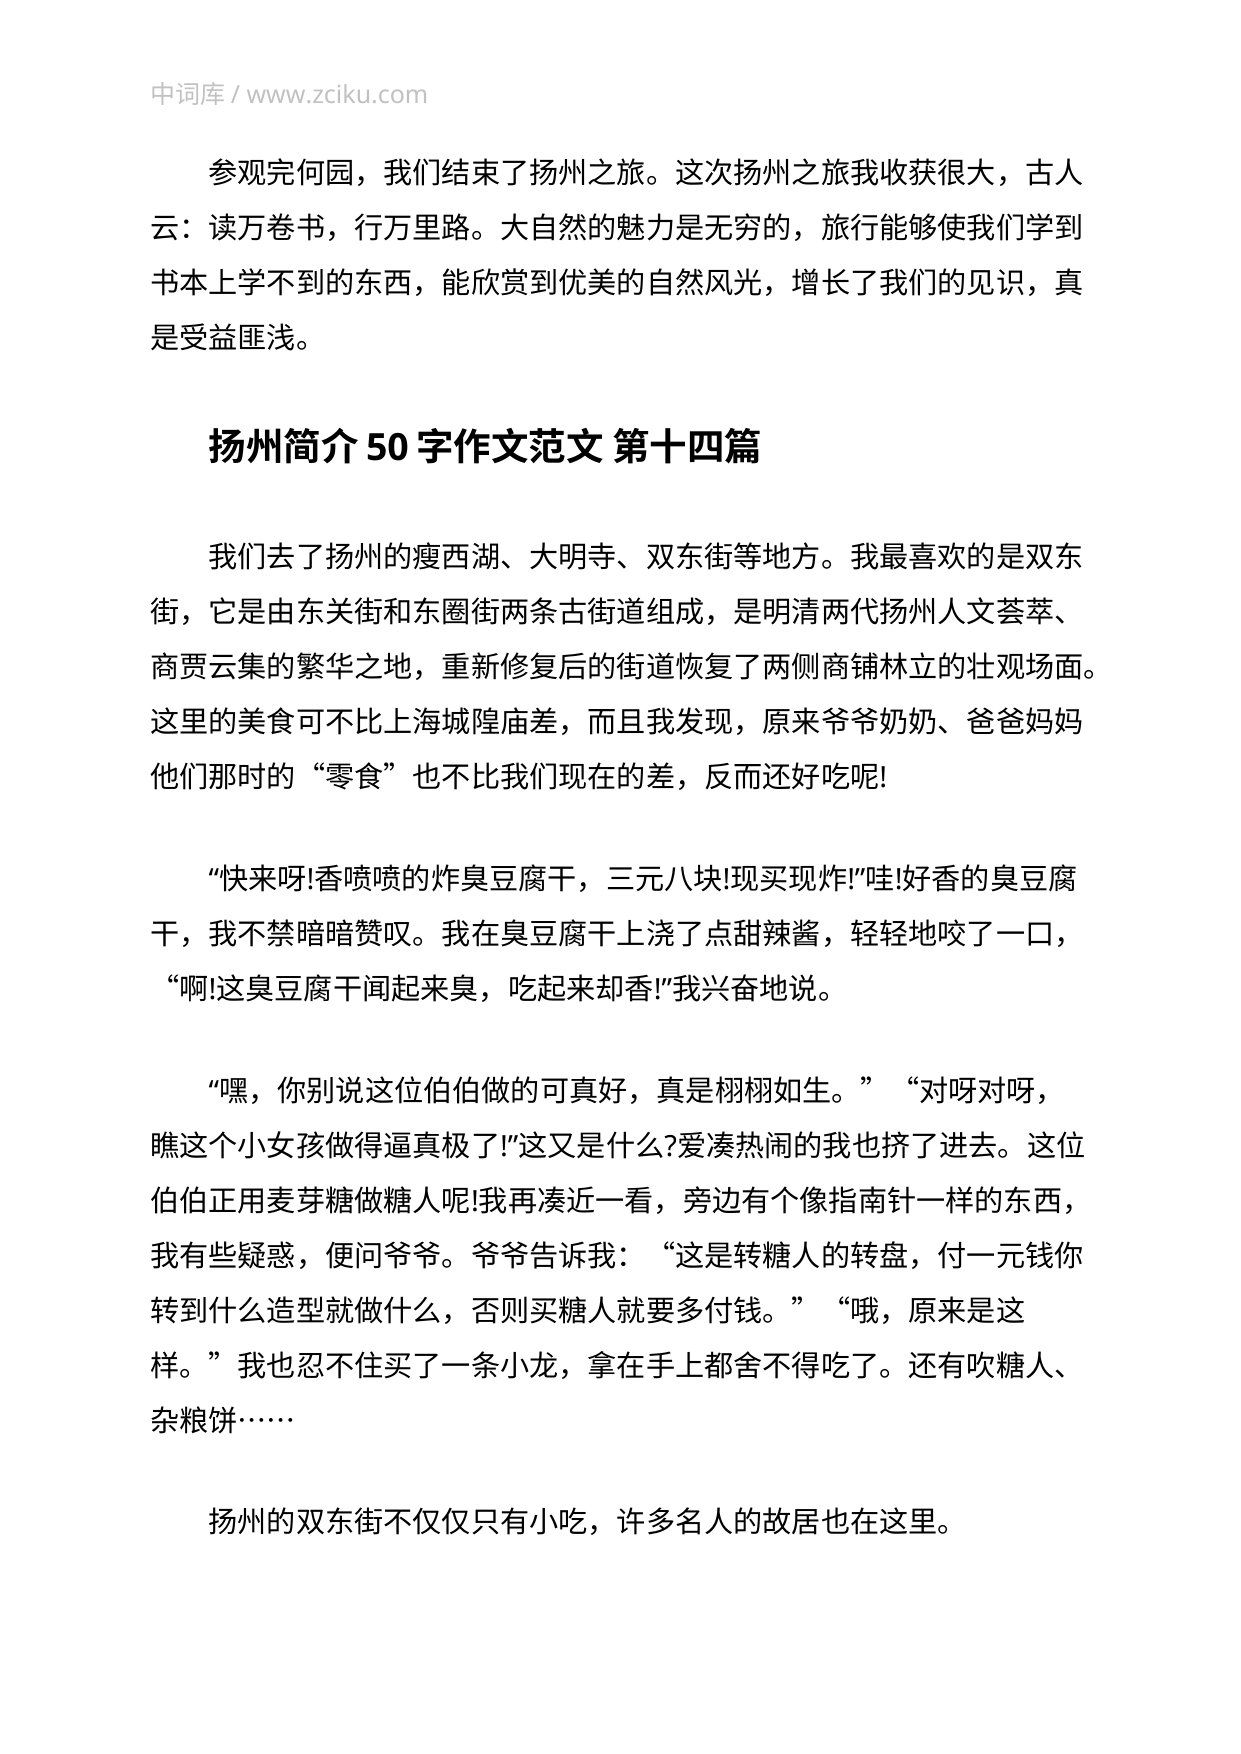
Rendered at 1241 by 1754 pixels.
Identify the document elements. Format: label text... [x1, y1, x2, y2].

text 扬州简介50字作文范文 第十四篇 [150, 416, 1090, 471]
text “快来呀!香喷喷的炸臭豆腐干，三元八块!现买现炸!”哇!好香的臭豆腐干，我不禁暗暗赞叹。我在臭豆腐干上浇了点甜辣酱，轻轻地咬了一口，“啊!这臭豆腐干闻起来臭，吃起来却香!”我兴奋地说。 [150, 856, 1090, 1008]
text “嘿，你别说这位伯伯做的可真好，真是栩栩如生。”“对呀对呀，瞧这个小女孩做得逼真极了!”这又是什么?爱凑热闹的我也挤了进去。这位伯伯正用麦芽糖做糖人呢!我再凑近一看，旁边有个像指南针一样的东西，我有些疑惑，便问爷爷。爷爷告诉我：“这是转糖人的转盘，付一元钱你转到什么造型就做什么，否则买糖人就要多付钱。”“哦，原来是这样。”我也忍不住买了一条小龙，拿在手上都舍不得吃了。还有吹糖人、杂粮饼…… [150, 1067, 1090, 1439]
text 我们去了扬州的瘦西湖、大明寺、双东街等地方。我最喜欢的是双东街，它是由东关街和东圈街两条古街道组成，是明清两代扬州人文荟萃、商贾云集的繁华之地，重新修复后的街道恢复了两侧商铺林立的壮观场面。这里的美食可不比上海城隍庙差，而且我发现，原来爷爷奶奶、爸爸妈妈他们那时的“零食”也不比我们现在的差，反而还好吃呢! [150, 534, 1090, 796]
text 扬州的双东街不仅仅只有小吃，许多名人的故居也在这里。 [150, 1499, 1090, 1541]
text 参观完何园，我们结束了扬州之旅。这次扬州之旅我收获很大，古人云：读万卷书，行万里路。大自然的魅力是无穷的，旅行能够使我们学到书本上学不到的东西，能欣赏到优美的自然风光，增长了我们的见识，真是受益匪浅。 [150, 150, 1090, 357]
